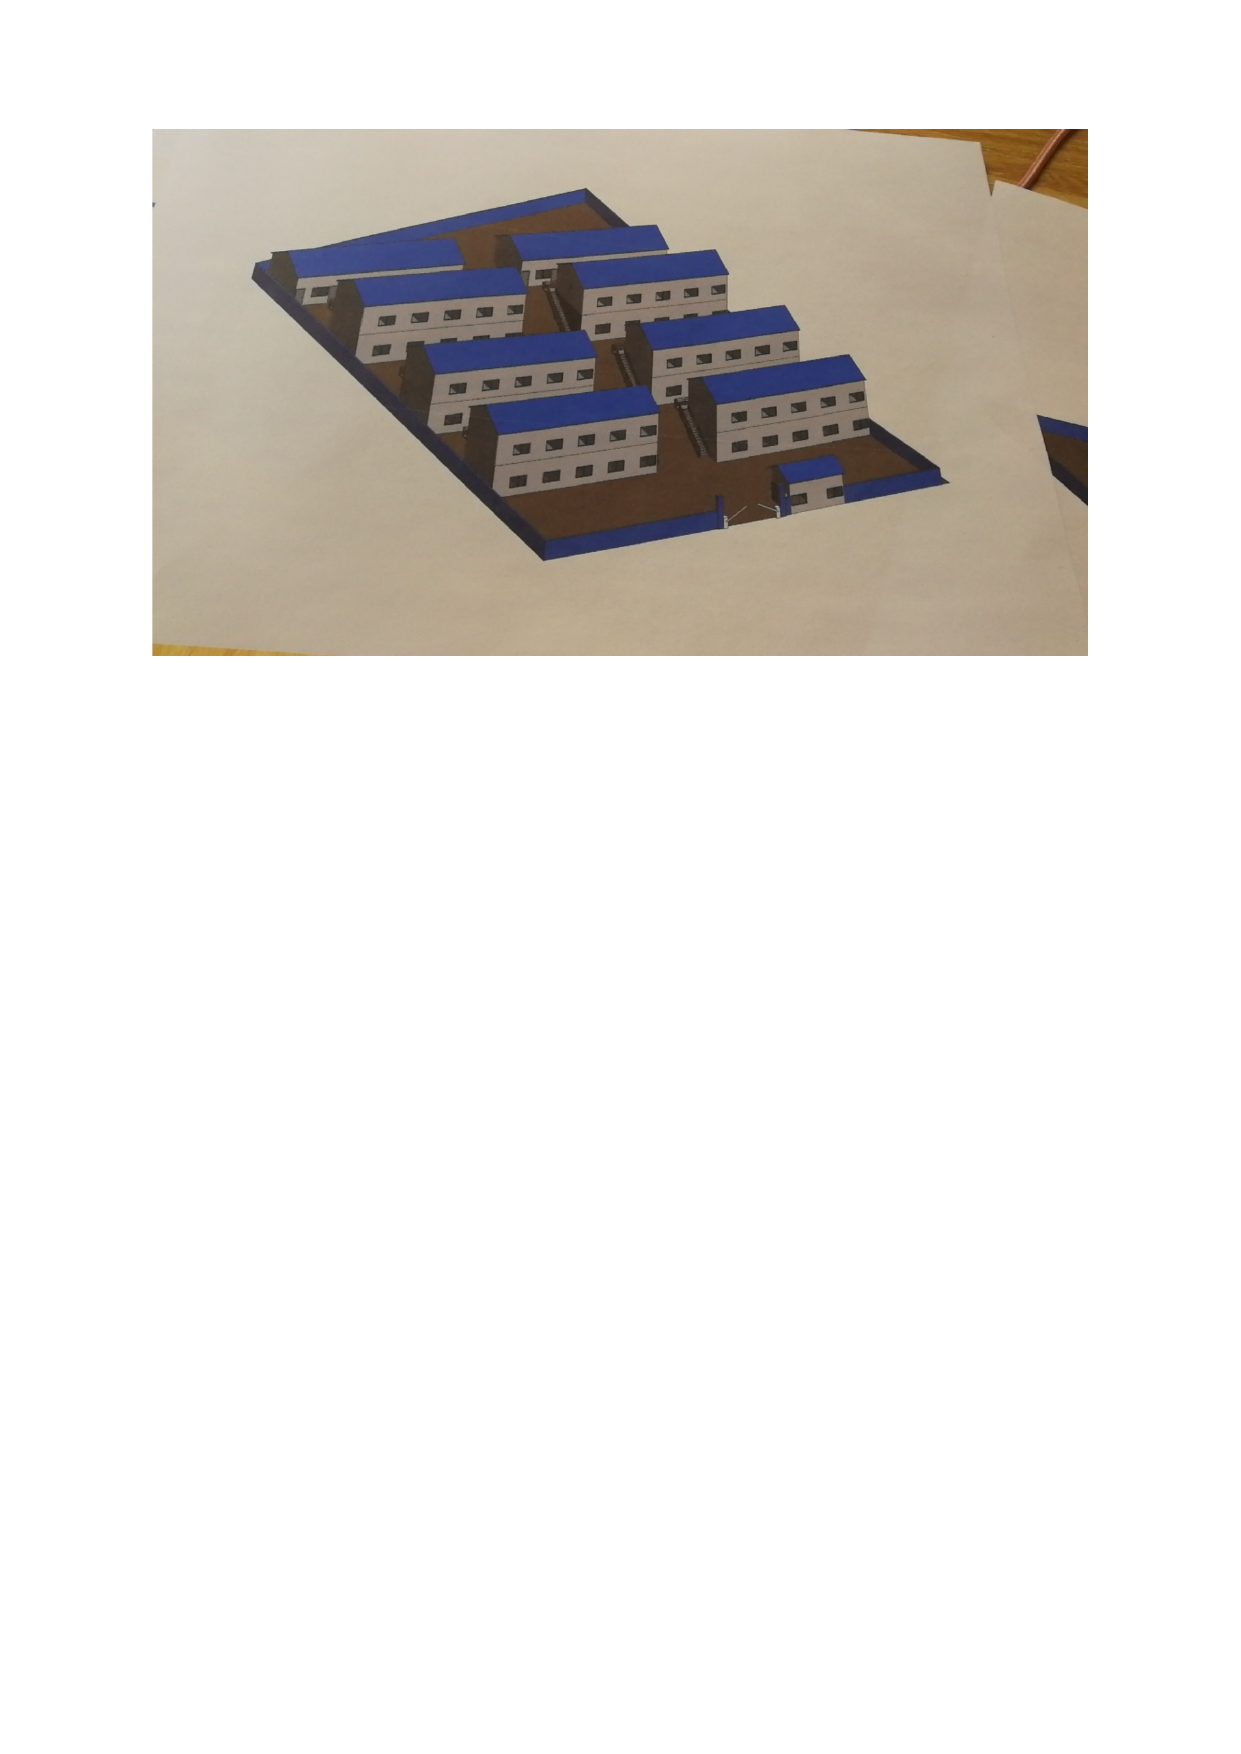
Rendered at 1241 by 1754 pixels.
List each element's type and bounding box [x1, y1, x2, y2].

picture [152, 129, 1088, 656]
